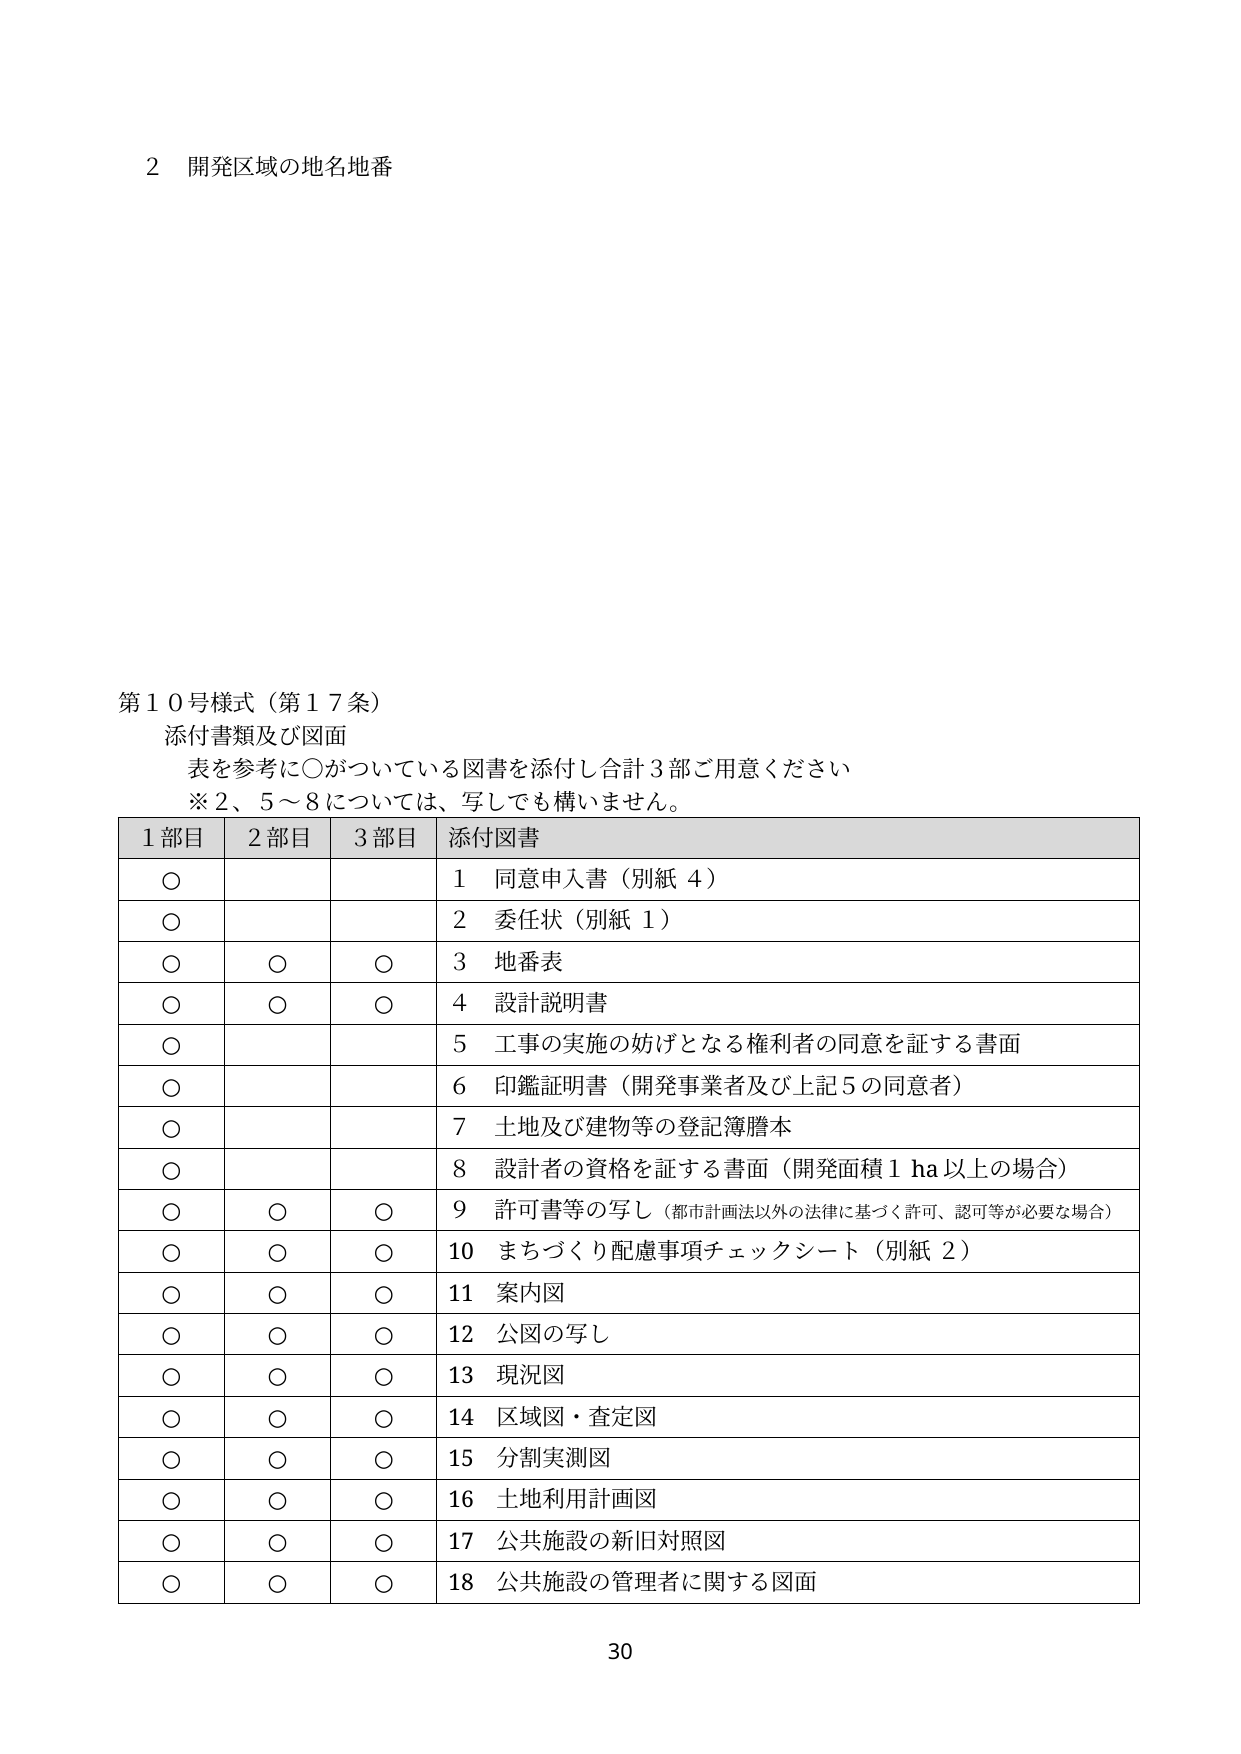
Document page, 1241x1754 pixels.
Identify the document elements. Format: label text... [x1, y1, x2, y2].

table_cell ○ [119, 1438, 224, 1478]
table_cell ○ [331, 1562, 436, 1602]
table_cell ○ [225, 1314, 330, 1354]
table_cell ○ [331, 1231, 436, 1272]
table_cell ○ [225, 1562, 330, 1602]
table_cell ７ 土地及び建物等の登記簿謄本 [437, 1107, 1139, 1148]
table_cell 10 まちづくり配慮事項チェックシート（別紙 ２） [437, 1231, 1139, 1272]
table_cell ○ [225, 1190, 330, 1230]
table_cell [225, 859, 330, 899]
table_header １部目 [119, 818, 224, 858]
table_cell 14 区域図・査定図 [437, 1397, 1139, 1437]
table_header ３部目 [331, 818, 436, 858]
table_cell ○ [119, 942, 224, 982]
text 表を参考に○がついている図書を添付し合計３部ご用意ください [118, 751, 1122, 784]
table_cell [225, 901, 330, 941]
table_cell 16 土地利用計画図 [437, 1480, 1139, 1520]
table_cell 18 公共施設の管理者に関する図面 [437, 1562, 1139, 1602]
table_cell ○ [119, 1355, 224, 1396]
table_cell ○ [119, 1107, 224, 1148]
table_cell ○ [225, 1438, 330, 1478]
table_cell [225, 1149, 330, 1189]
table_cell ○ [331, 1438, 436, 1478]
table_cell ○ [331, 1521, 436, 1561]
table_cell [331, 1107, 436, 1148]
table_cell ○ [331, 1397, 436, 1437]
table_cell [225, 1066, 330, 1106]
table_cell ○ [119, 1190, 224, 1230]
table_cell ○ [225, 1355, 330, 1396]
table_header 添付図書 [437, 818, 1139, 858]
table_cell ○ [119, 901, 224, 941]
table_cell [331, 1025, 436, 1065]
table_cell ○ [331, 1314, 436, 1354]
table_cell ○ [119, 1521, 224, 1561]
table_cell ○ [331, 1273, 436, 1313]
table_cell ○ [331, 983, 436, 1023]
table_cell [331, 1066, 436, 1106]
table_cell ○ [225, 942, 330, 982]
table_cell 12 公図の写し [437, 1314, 1139, 1354]
table_cell ○ [119, 859, 224, 899]
table_cell [225, 1025, 330, 1065]
table_cell ○ [119, 1314, 224, 1354]
table_cell 17 公共施設の新旧対照図 [437, 1521, 1139, 1561]
table_cell ○ [225, 1273, 330, 1313]
table_cell ○ [119, 1149, 224, 1189]
text 第１０号様式（第１７条） [118, 685, 1122, 718]
table_header ２部目 [225, 818, 330, 858]
table_cell ○ [225, 1521, 330, 1561]
table_cell ○ [331, 942, 436, 982]
table_cell ８ 設計者の資格を証する書面（開発面積１ha以上の場合） [437, 1149, 1139, 1189]
table_cell ○ [225, 1231, 330, 1272]
table_cell ○ [225, 1397, 330, 1437]
table_cell ９ 許可書等の写し（都市計画法以外の法律に基づく許可、認可等が必要な場合） [437, 1190, 1139, 1230]
table_cell ３ 地番表 [437, 942, 1139, 982]
table_cell ○ [119, 1231, 224, 1272]
table_cell ○ [119, 1562, 224, 1602]
table_cell ２ 委任状（別紙 １） [437, 901, 1139, 941]
table_cell ６ 印鑑証明書（開発事業者及び上記５の同意者） [437, 1066, 1139, 1106]
text ※２、５～８については、写しでも構いません。 [118, 784, 1122, 817]
table_cell [225, 1107, 330, 1148]
text ２ 開発区域の地名地番 [118, 149, 1122, 182]
table_cell ○ [331, 1355, 436, 1396]
table_cell ５ 工事の実施の妨げとなる権利者の同意を証する書面 [437, 1025, 1139, 1065]
table_cell 15 分割実測図 [437, 1438, 1139, 1478]
table_cell １ 同意申入書（別紙 ４） [437, 859, 1139, 899]
table_cell [331, 901, 436, 941]
table_cell ○ [331, 1480, 436, 1520]
table_cell 13 現況図 [437, 1355, 1139, 1396]
table_cell ○ [225, 983, 330, 1023]
table_cell ○ [119, 1066, 224, 1106]
table_cell [331, 1149, 436, 1189]
table_cell ○ [225, 1480, 330, 1520]
text 添付書類及び図面 [118, 718, 1122, 751]
table_cell ○ [119, 1397, 224, 1437]
table_cell [331, 859, 436, 899]
table_cell ○ [119, 1480, 224, 1520]
table_cell ○ [119, 1273, 224, 1313]
table_cell ○ [331, 1190, 436, 1230]
table_cell ○ [119, 1025, 224, 1065]
table_cell ○ [119, 983, 224, 1023]
table_cell 11 案内図 [437, 1273, 1139, 1313]
table_cell ４ 設計説明書 [437, 983, 1139, 1023]
